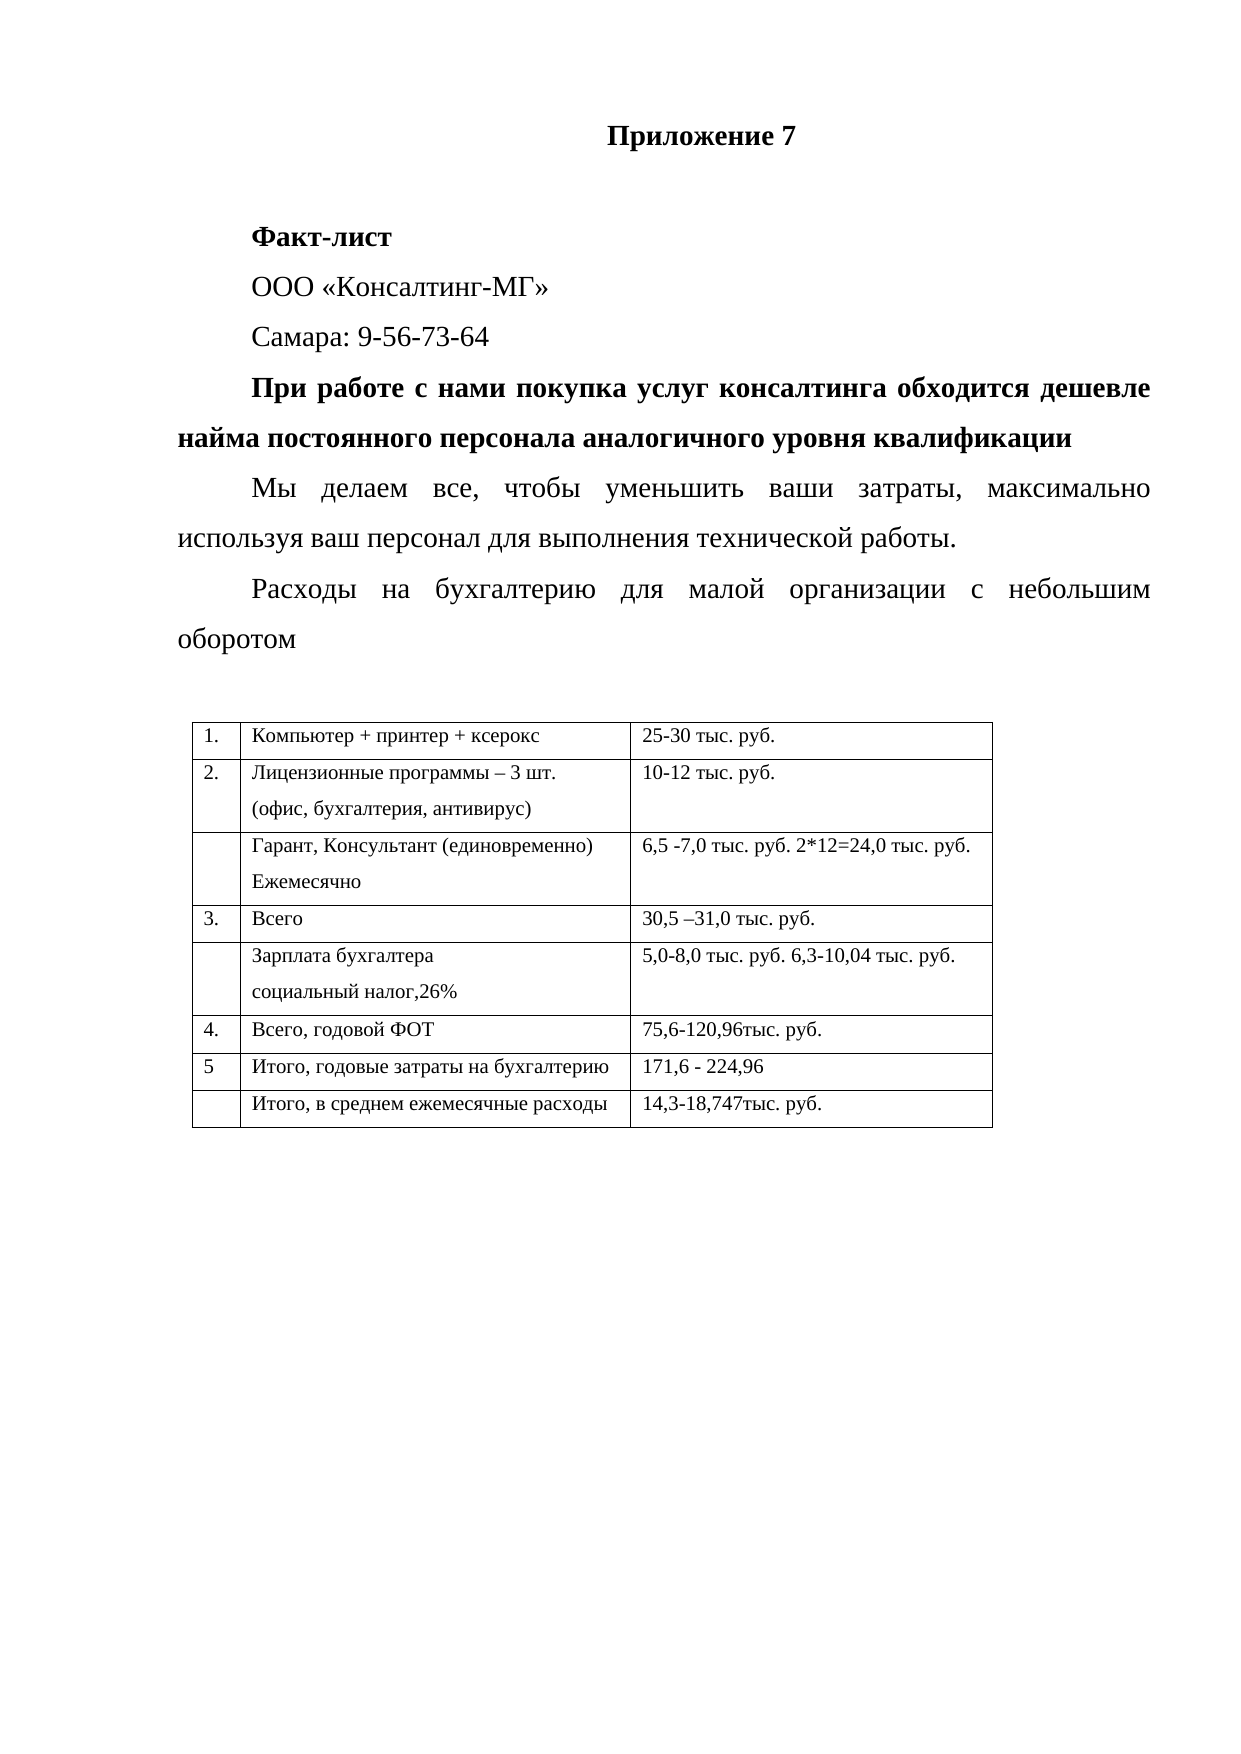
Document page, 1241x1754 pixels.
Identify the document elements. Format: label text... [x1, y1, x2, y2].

table_cell 5 [193, 1054, 240, 1089]
table_cell 2. [193, 760, 240, 832]
table_cell Всего, годовой ФОТ [241, 1016, 630, 1052]
table_cell [193, 833, 240, 905]
table_cell Лицензионные программы – 3 шт. (офис, бухгалтерия, антивирус) [241, 760, 630, 832]
table_header 1. [193, 723, 240, 759]
text ООО «Консалтинг-МГ» [177, 269, 1152, 303]
table_cell 10-12 тыс. руб. [631, 760, 992, 832]
table_cell Гарант, Консультант (единовременно) Ежемесячно [241, 833, 630, 905]
table_cell 14,3-18,747тыс. руб. [631, 1091, 992, 1127]
text Расходы на бухгалтерию для малой организации с небольшим оборотом [177, 571, 1152, 655]
table_cell Итого, в среднем ежемесячные расходы [241, 1091, 630, 1127]
table_cell 6,5 -7,0 тыс. руб. 2*12=24,0 тыс. руб. [631, 833, 992, 905]
text При работе с нами покупка услуг консалтинга обходится дешевле найма постоянного персонала аналогичного уровня квалификации [177, 370, 1152, 453]
table_header Компьютер + принтер + ксерокс [241, 723, 630, 759]
table_cell Итого, годовые затраты на бухгалтерию [241, 1054, 630, 1089]
table_cell 5,0-8,0 тыс. руб. 6,3-10,04 тыс. руб. [631, 943, 992, 1015]
text Факт-лист [177, 219, 1152, 252]
table_header 25-30 тыс. руб. [631, 723, 992, 759]
text Приложение 7 [177, 118, 1152, 152]
table_cell 171,6 - 224,96 [631, 1054, 992, 1089]
table_cell [193, 1091, 240, 1127]
table_cell 30,5 –31,0 тыс. руб. [631, 906, 992, 942]
table_cell [193, 943, 240, 1015]
table_cell 4. [193, 1016, 240, 1052]
text Мы делаем все, чтобы уменьшить ваши затраты, максимально используя ваш персонал для выполнения технической работы. [177, 470, 1152, 554]
table_cell Зарплата бухгалтера социальный налог,26% [241, 943, 630, 1015]
table_cell 75,6-120,96тыс. руб. [631, 1016, 992, 1052]
table_cell 3. [193, 906, 240, 942]
table_cell Всего [241, 906, 630, 942]
text Самара: 9-56-73-64 [177, 319, 1152, 353]
